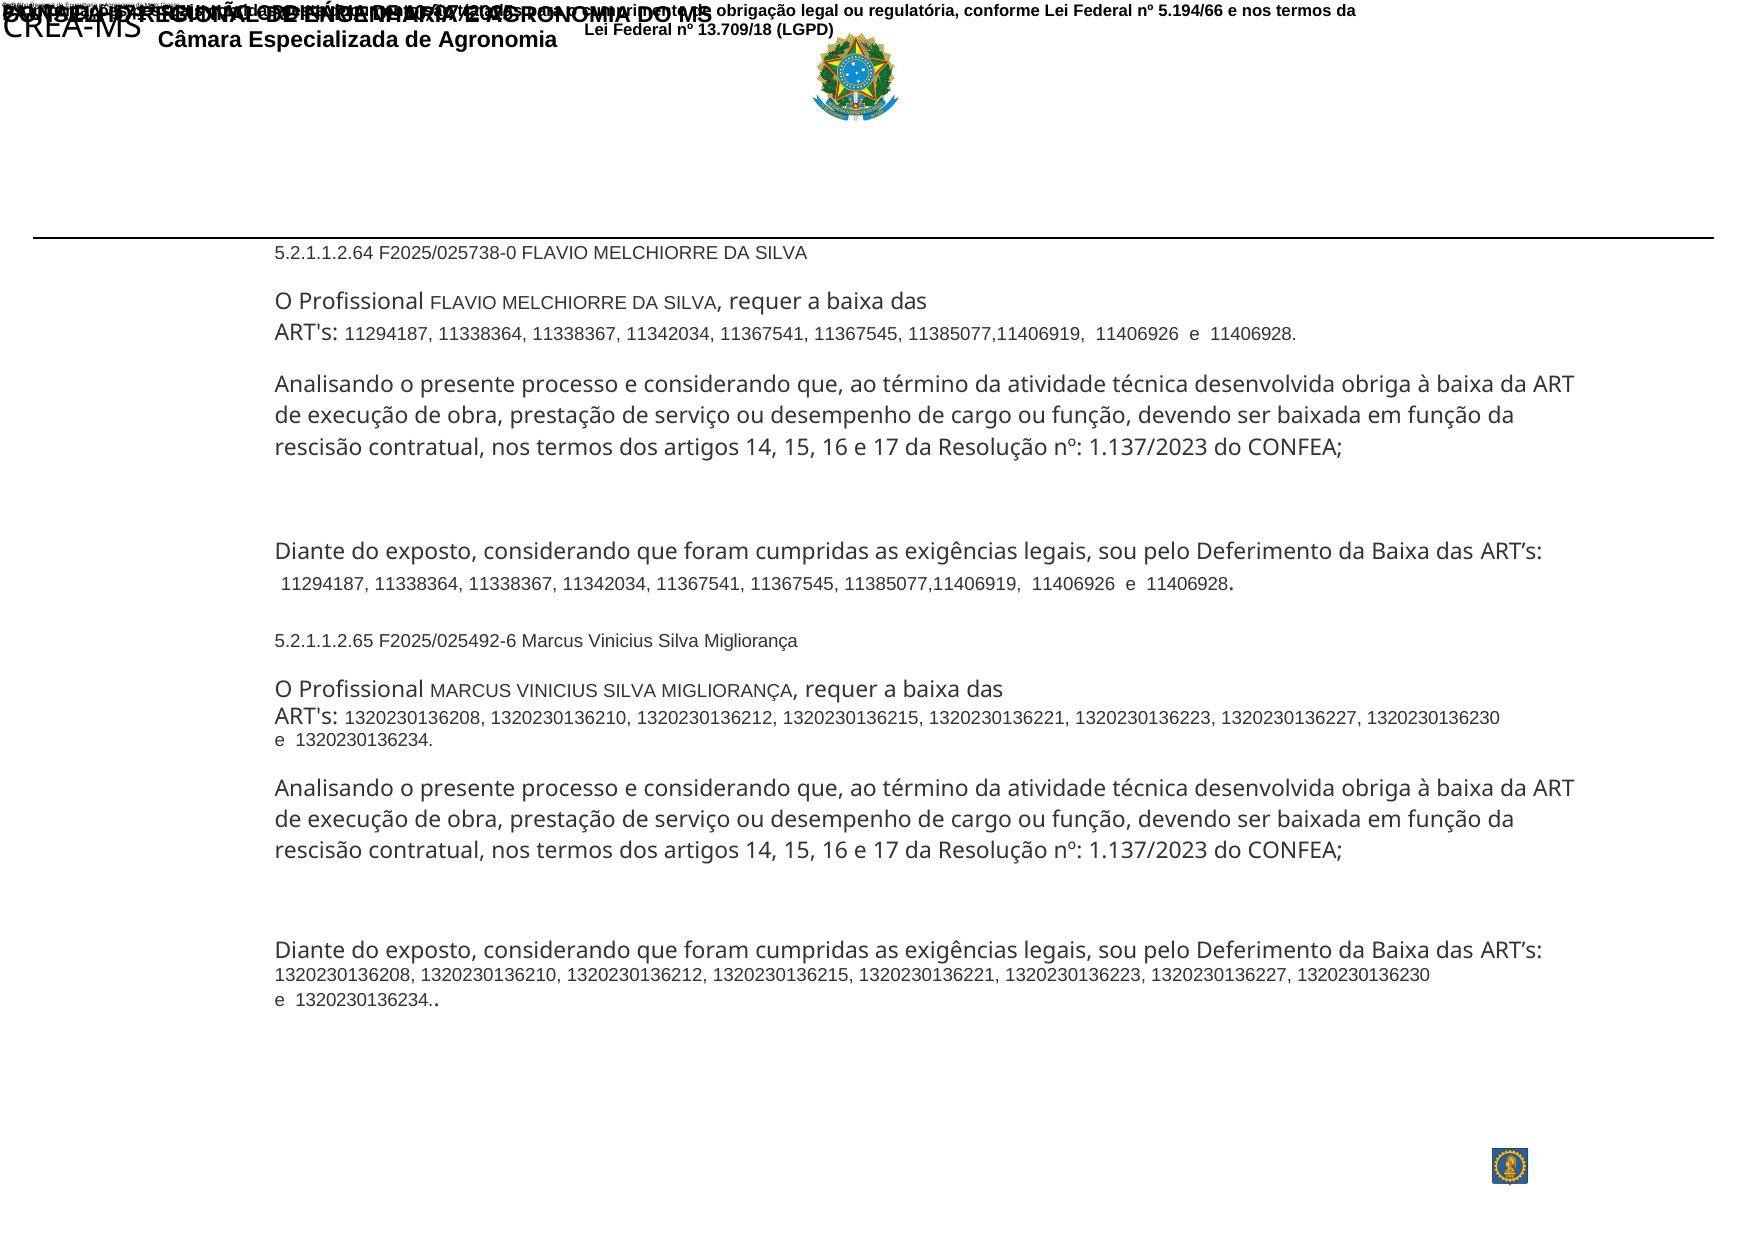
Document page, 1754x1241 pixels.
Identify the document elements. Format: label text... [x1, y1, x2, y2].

text O Profissional MARCUS VINICIUS SILVA MIGLIORANÇA, requer a baixa das [274, 672, 1606, 704]
text Diante do exposto, considerando que foram cumpridas as exigências legais, sou pelo Deferimento da Baixa das ART’s: [274, 535, 1606, 566]
text 11294187, 11338364, 11338367, 11342034, 11367541, 11367545, 11385077,11406919, 11406926 e 11406928. [281, 566, 1606, 597]
text ART's: 11294187, 11338364, 11338367, 11342034, 11367541, 11367545, 11385077,11406919, 11406926 e 11406928. [274, 316, 1606, 347]
text e 1320230136234.. [274, 985, 1606, 1011]
text Diante do exposto, considerando que foram cumpridas as exigências legais, sou pelo Deferimento da Baixa das ART’s: [274, 938, 1606, 964]
text e 1320230136234. [274, 729, 1606, 751]
picture [812, 33, 899, 121]
list F2025/025492-6 Marcus Vinicius Silva Migliorança [274, 630, 1606, 652]
picture [1487, 1143, 1533, 1190]
text ART's: 1320230136208, 1320230136210, 1320230136212, 1320230136215, 1320230136221, 1320230136223, 1320230136227, 1320230136230 [274, 704, 1606, 729]
text 1320230136208, 1320230136210, 1320230136212, 1320230136215, 1320230136221, 1320230136223, 1320230136227, 1320230136230 [274, 964, 1606, 985]
subtitle F2025/025738-0 FLAVIO MELCHIORRE DA SILVA [274, 242, 1606, 264]
text O Profissional FLAVIO MELCHIORRE DA SILVA, requer a baixa das [274, 284, 1606, 316]
